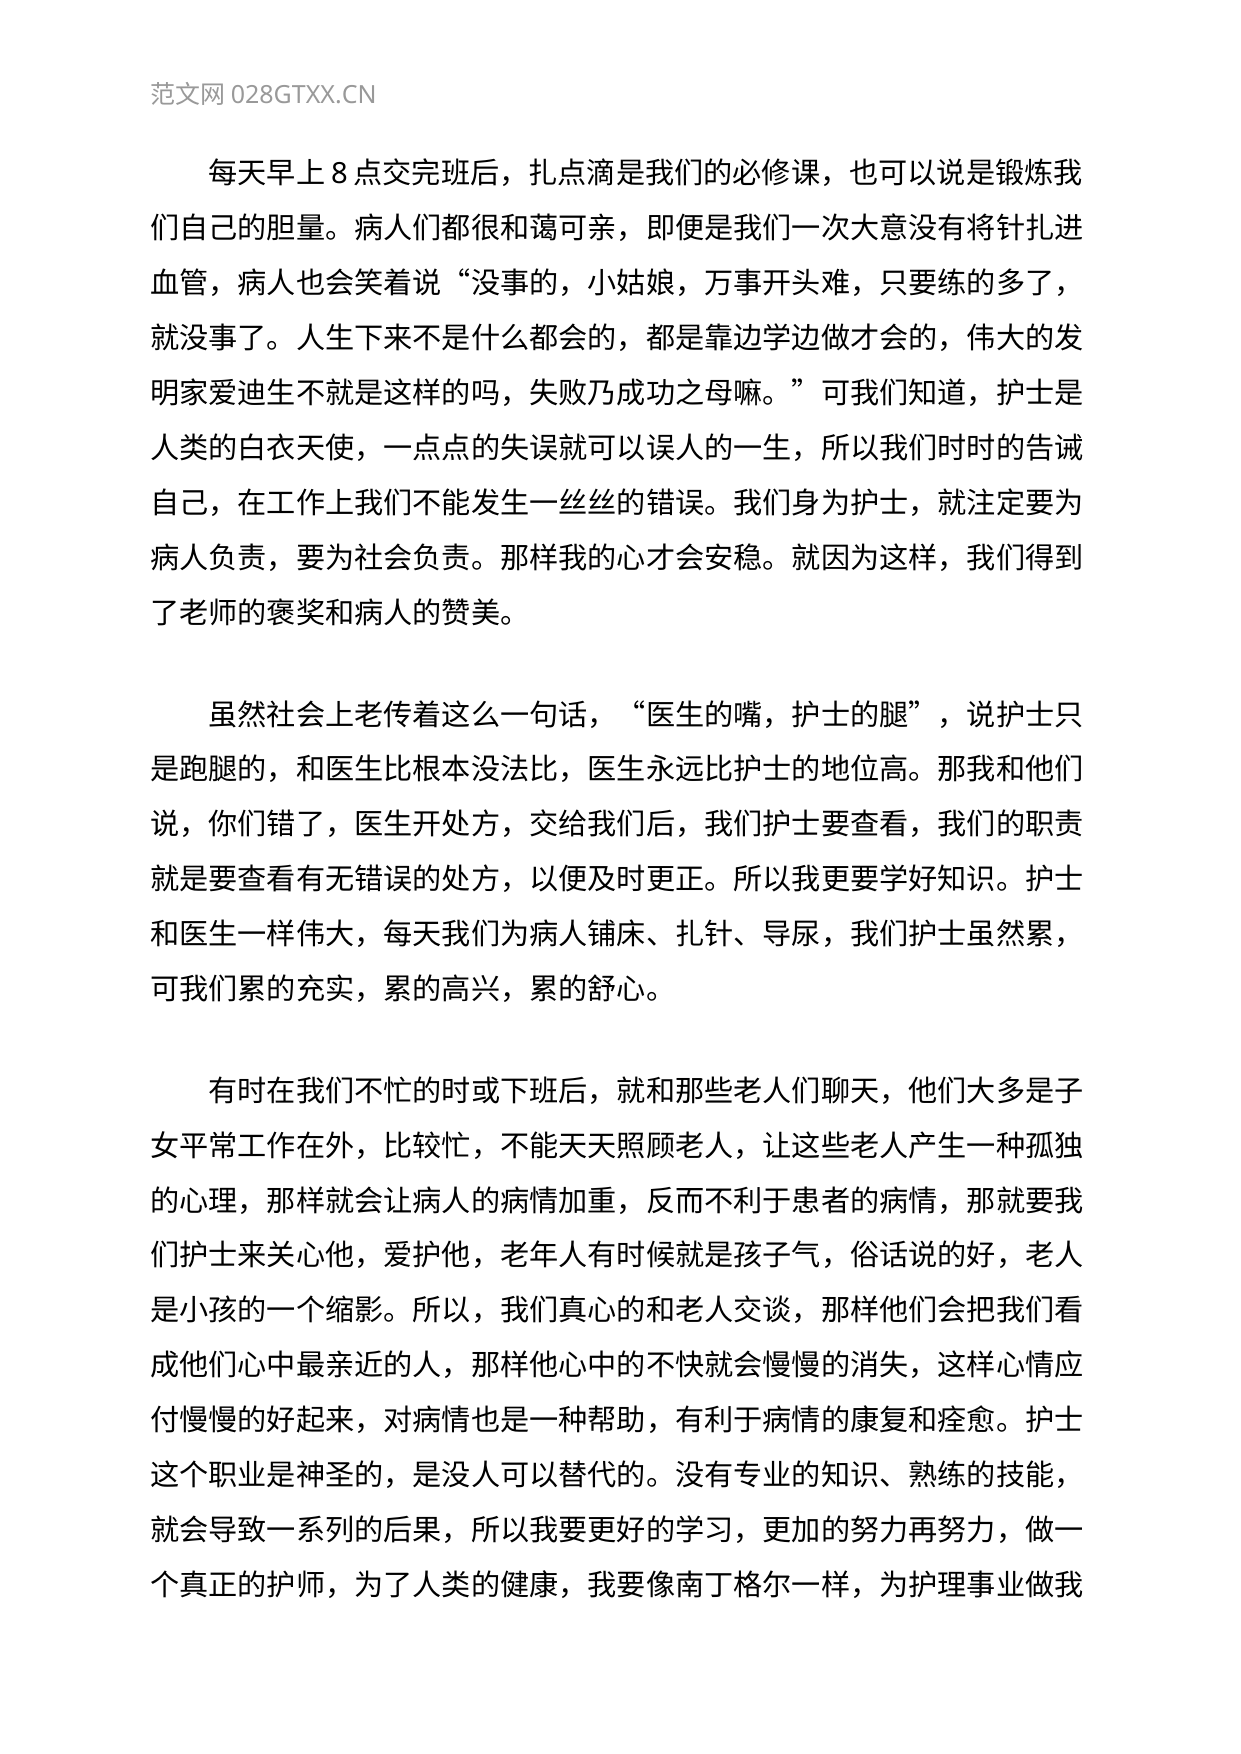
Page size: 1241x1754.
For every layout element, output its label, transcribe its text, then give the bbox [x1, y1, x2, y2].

text 每天早上8点交完班后，扎点滴是我们的必修课，也可以说是锻炼我们自己的胆量。病人们都很和蔼可亲，即便是我们一次大意没有将针扎进血管，病人也会笑着说“没事的，小姑娘，万事开头难，只要练的多了，就没事了。人生下来不是什么都会的，都是靠边学边做才会的，伟大的发明家爱迪生不就是这样的吗，失败乃成功之母嘛。”可我们知道，护士是人类的白衣天使，一点点的失误就可以误人的一生，所以我们时时的告诫自己，在工作上我们不能发生一丝丝的错误。我们身为护士，就注定要为病人负责，要为社会负责。那样我的心才会安稳。就因为这样，我们得到了老师的褒奖和病人的赞美。 [150, 150, 1090, 632]
text 虽然社会上老传着这么一句话，“医生的嘴，护士的腿”，说护士只是跑腿的，和医生比根本没法比，医生永远比护士的地位高。那我和他们说，你们错了，医生开处方，交给我们后，我们护士要查看，我们的职责就是要查看有无错误的处方，以便及时更正。所以我更要学好知识。护士和医生一样伟大，每天我们为病人铺床、扎针、导尿，我们护士虽然累，可我们累的充实，累的高兴，累的舒心。 [150, 691, 1090, 1008]
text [150, 1067, 1090, 1604]
